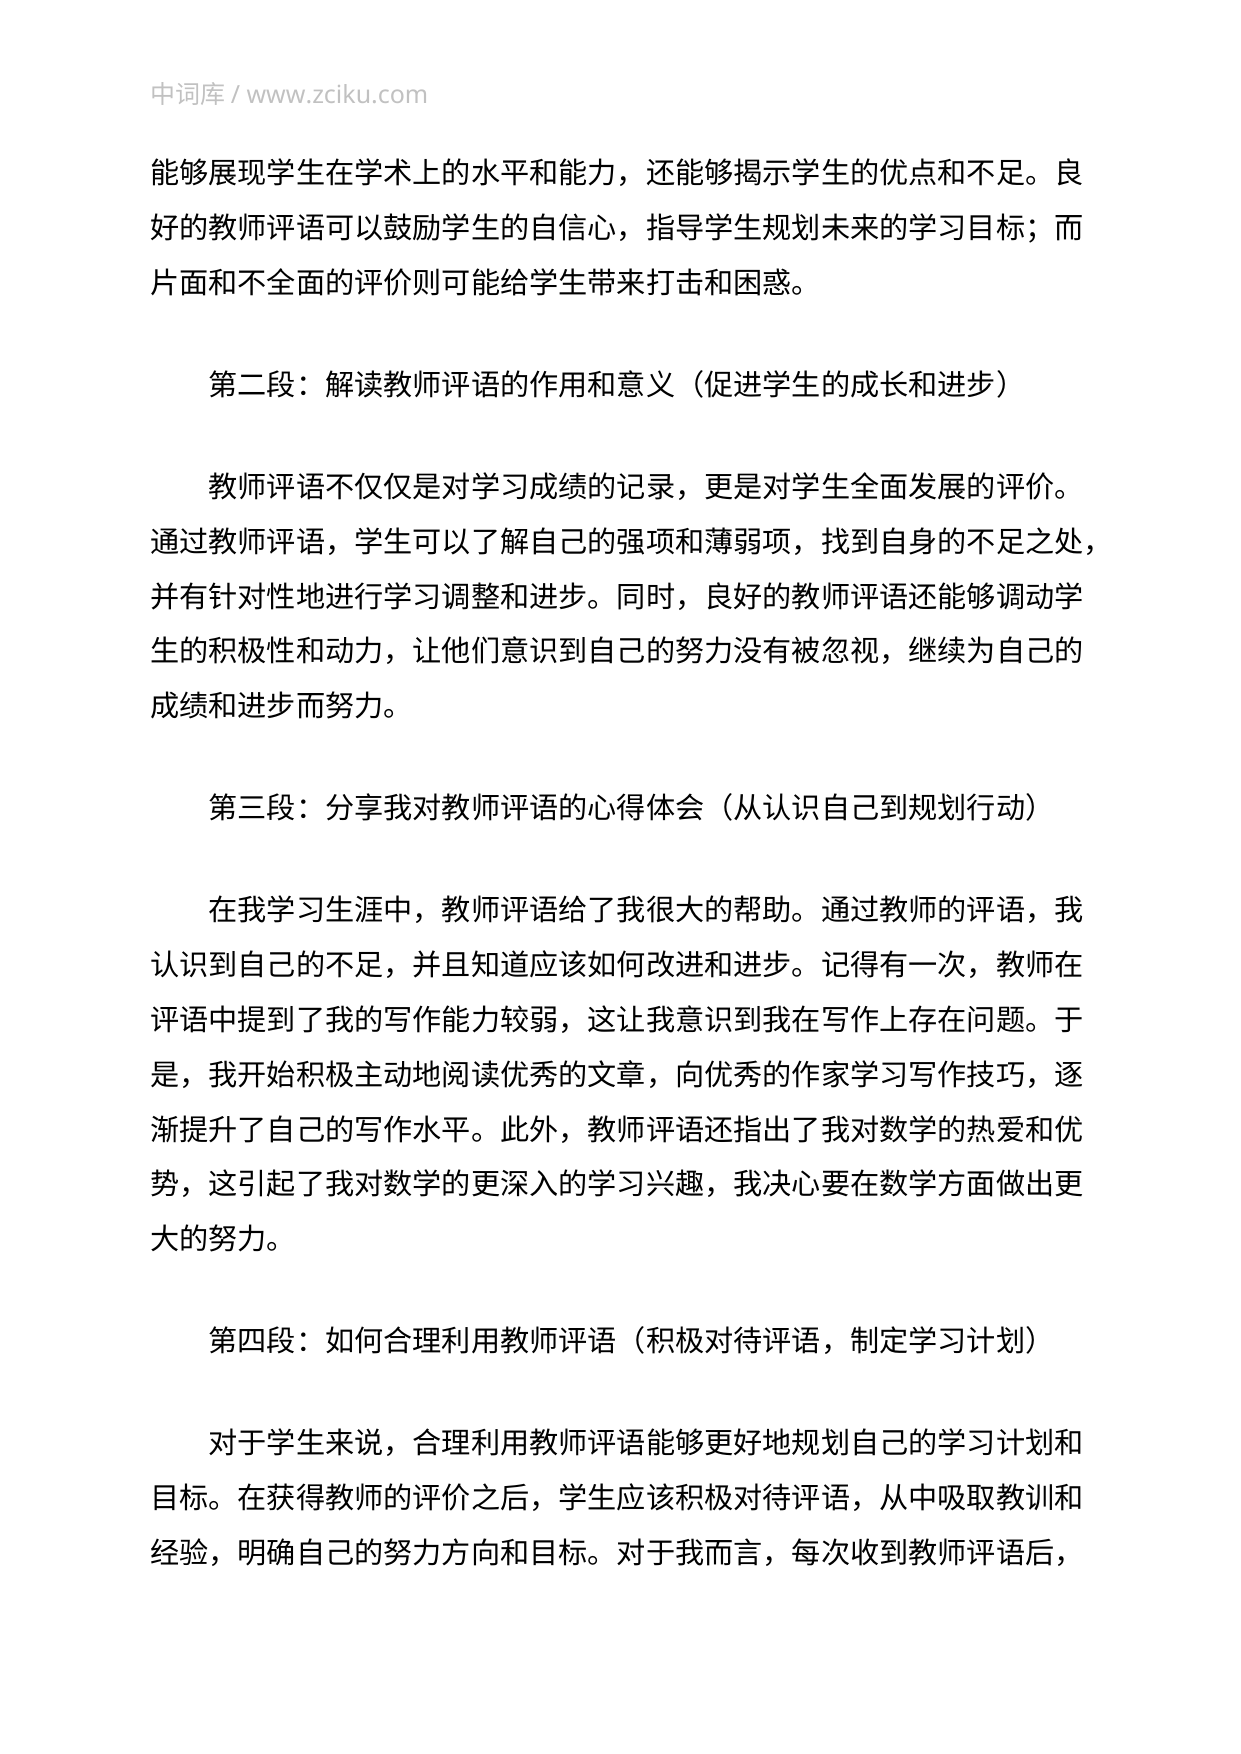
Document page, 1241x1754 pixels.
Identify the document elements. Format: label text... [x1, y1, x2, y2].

text 教师评语不仅仅是对学习成绩的记录，更是对学生全面发展的评价。通过教师评语，学生可以了解自己的强项和薄弱项，找到自身的不足之处，并有针对性地进行学习调整和进步。同时，良好的教师评语还能够调动学生的积极性和动力，让他们意识到自己的努力没有被忽视，继续为自己的成绩和进步而努力。 [150, 463, 1090, 725]
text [150, 1419, 1090, 1571]
text 在我学习生涯中，教师评语给了我很大的帮助。通过教师的评语，我认识到自己的不足，并且知道应该如何改进和进步。记得有一次，教师在评语中提到了我的写作能力较弱，这让我意识到我在写作上存在问题。于是，我开始积极主动地阅读优秀的文章，向优秀的作家学习写作技巧，逐渐提升了自己的写作水平。此外，教师评语还指出了我对数学的热爱和优势，这引起了我对数学的更深入的学习兴趣，我决心要在数学方面做出更大的努力。 [150, 886, 1090, 1258]
text 第四段：如何合理利用教师评语（积极对待评语，制定学习计划） [150, 1318, 1090, 1360]
text 第三段：分享我对教师评语的心得体会（从认识自己到规划行动） [150, 785, 1090, 827]
text 第二段：解读教师评语的作用和意义（促进学生的成长和进步） [150, 362, 1090, 404]
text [150, 150, 1090, 302]
